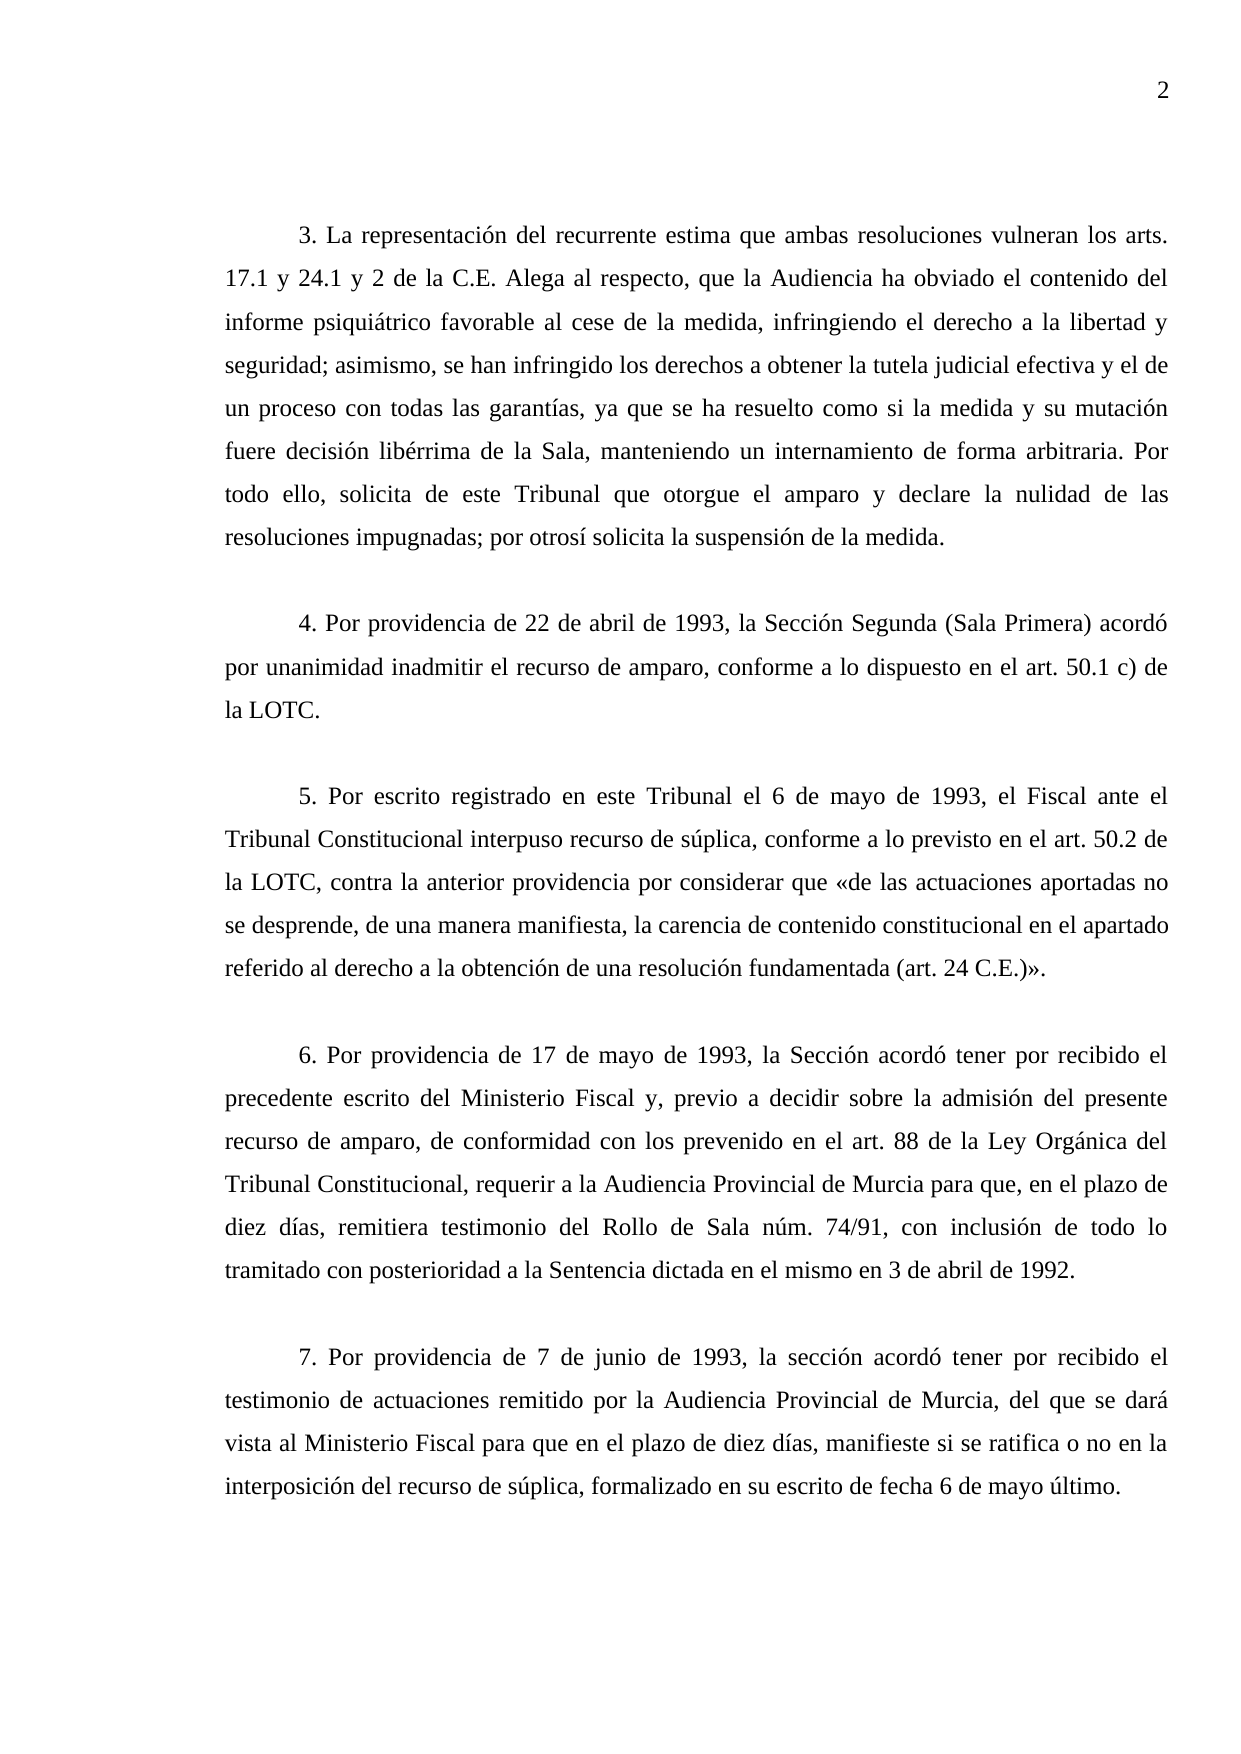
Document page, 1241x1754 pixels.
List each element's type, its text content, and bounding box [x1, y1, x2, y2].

text 3. La representación del recurrente estima que ambas resoluciones vulneran los arts. 17.1 y 24.1 y 2 de la C.E. Alega al respecto, que la Audiencia ha obviado el contenido del informe psiquiátrico favorable al cese de la medida, infringiendo el derecho a la libertad y seguridad; asimismo, se han infringido los derechos a obtener la tutela judicial efectiva y el de un proceso con todas las garantías, ya que se ha resuelto como si la medida y su mutación fuere decisión libérrima de la Sala, manteniendo un internamiento de forma arbitraria. Por todo ello, solicita de este Tribunal que otorgue el amparo y declare la nulidad de las resoluciones impugnadas; por otrosí solicita la suspensión de la medida. [224, 220, 1169, 551]
text 5. Por escrito registrado en este Tribunal el 6 de mayo de 1993, el Fiscal ante el Tribunal Constitucional interpuso recurso de súplica, conforme a lo previsto en el art. 50.2 de la LOTC, contra la anterior providencia por considerar que «de las actuaciones aportadas no se desprende, de una manera manifiesta, la carencia de contenido constitucional en el apartado referido al derecho a la obtención de una resolución fundamentada (art. 24 C.E.)». [224, 781, 1169, 982]
text 7. Por providencia de 7 de junio de 1993, la sección acordó tener por recibido el testimonio de actuaciones remitido por la Audiencia Provincial de Murcia, del que se dará vista al Ministerio Fiscal para que en el plazo de diez días, manifieste si se ratifica o no en la interposición del recurso de súplica, formalizado en su escrito de fecha 6 de mayo último. [224, 1342, 1169, 1500]
text 6. Por providencia de 17 de mayo de 1993, la Sección acordó tener por recibido el precedente escrito del Ministerio Fiscal y, previo a decidir sobre la admisión del presente recurso de amparo, de conformidad con los prevenido en el art. 88 de la Ley Orgánica del Tribunal Constitucional, requerir a la Audiencia Provincial de Murcia para que, en el plazo de diez días, remitiera testimonio del Rollo de Sala núm. 74/91, con inclusión de todo lo tramitado con posterioridad a la Sentencia dictada en el mismo en 3 de abril de 1992. [224, 1040, 1169, 1284]
text 4. Por providencia de 22 de abril de 1993, la Sección Segunda (Sala Primera) acordó por unanimidad inadmitir el recurso de amparo, conforme a lo dispuesto en el art. 50.1 c) de la LOTC. [224, 608, 1169, 723]
